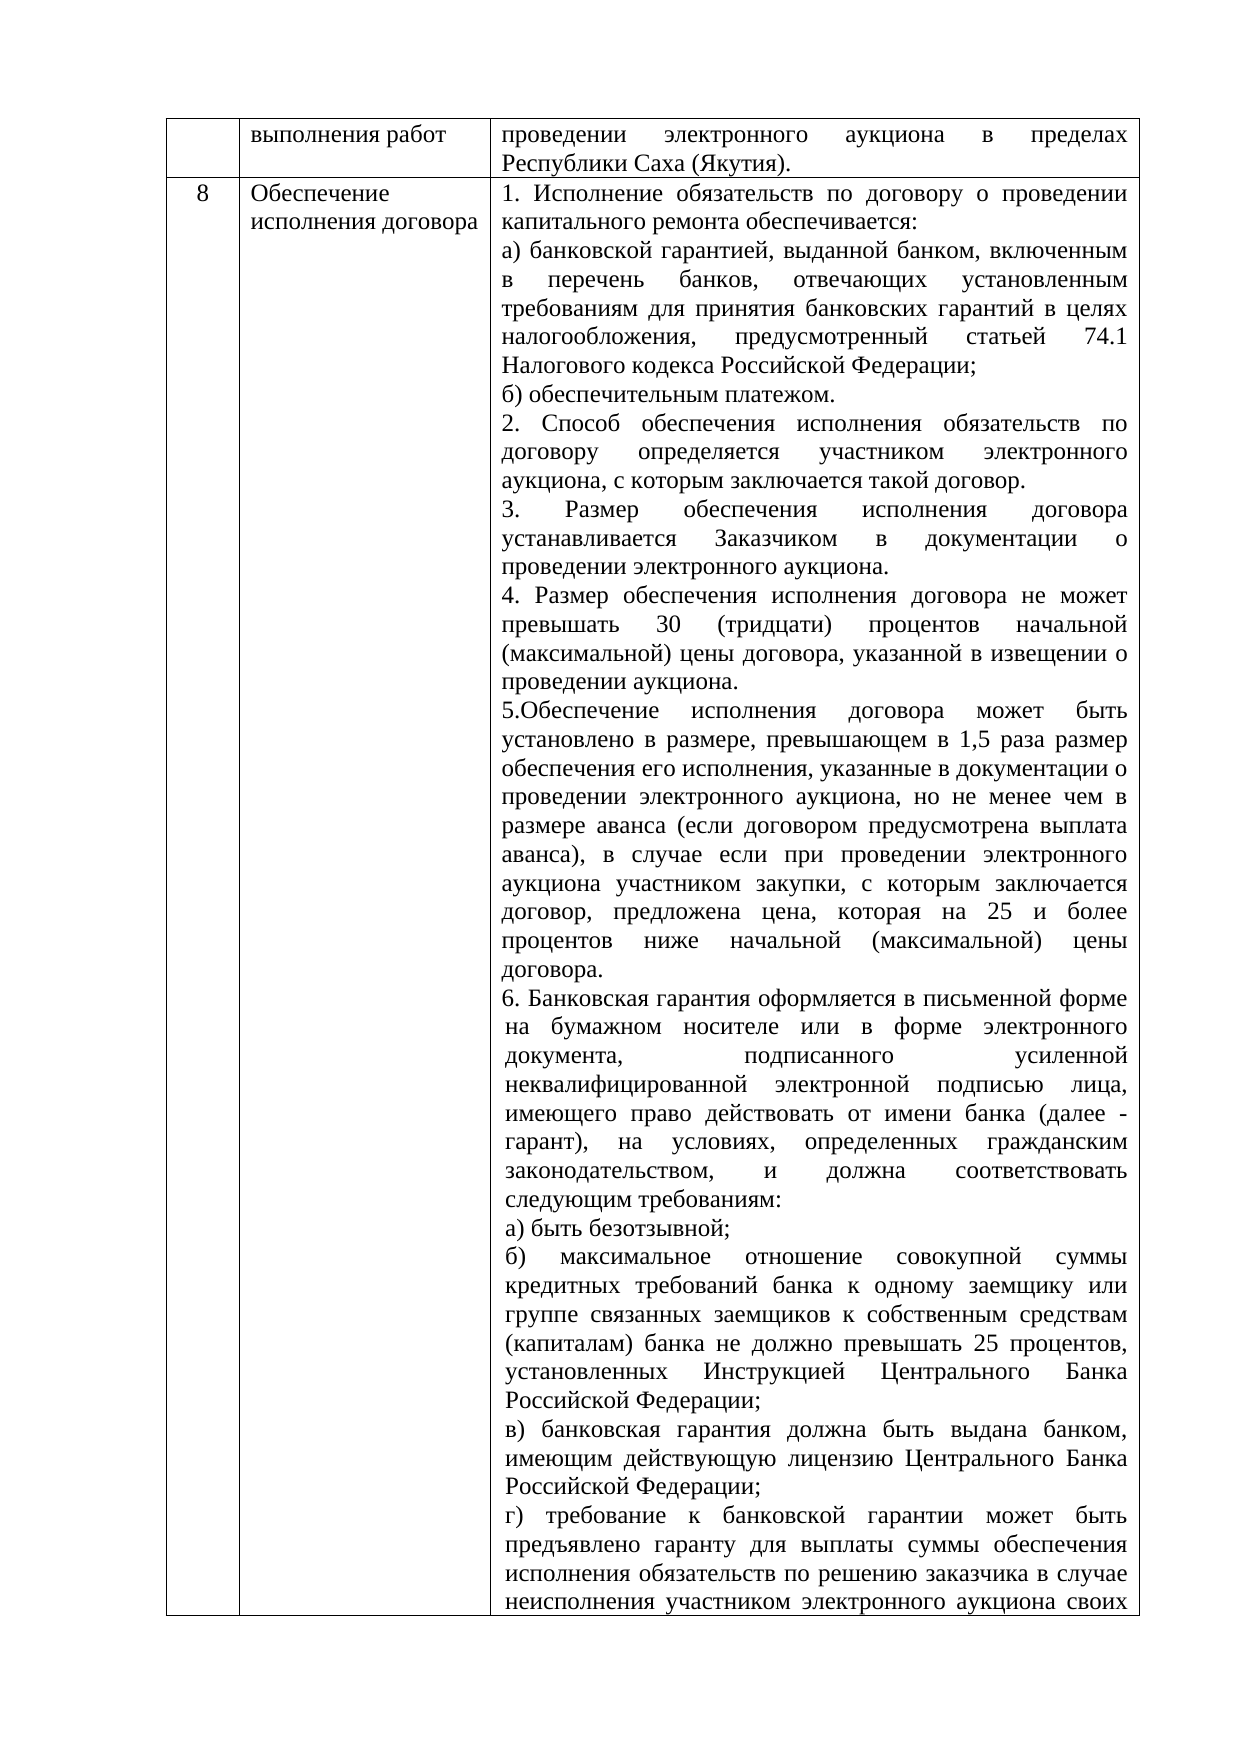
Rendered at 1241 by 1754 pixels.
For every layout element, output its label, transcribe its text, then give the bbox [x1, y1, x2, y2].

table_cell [240, 119, 490, 177]
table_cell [240, 178, 490, 1615]
table_cell 8 [167, 178, 239, 1615]
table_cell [491, 119, 1139, 177]
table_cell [491, 178, 1139, 1615]
table_cell 7 [167, 119, 239, 177]
